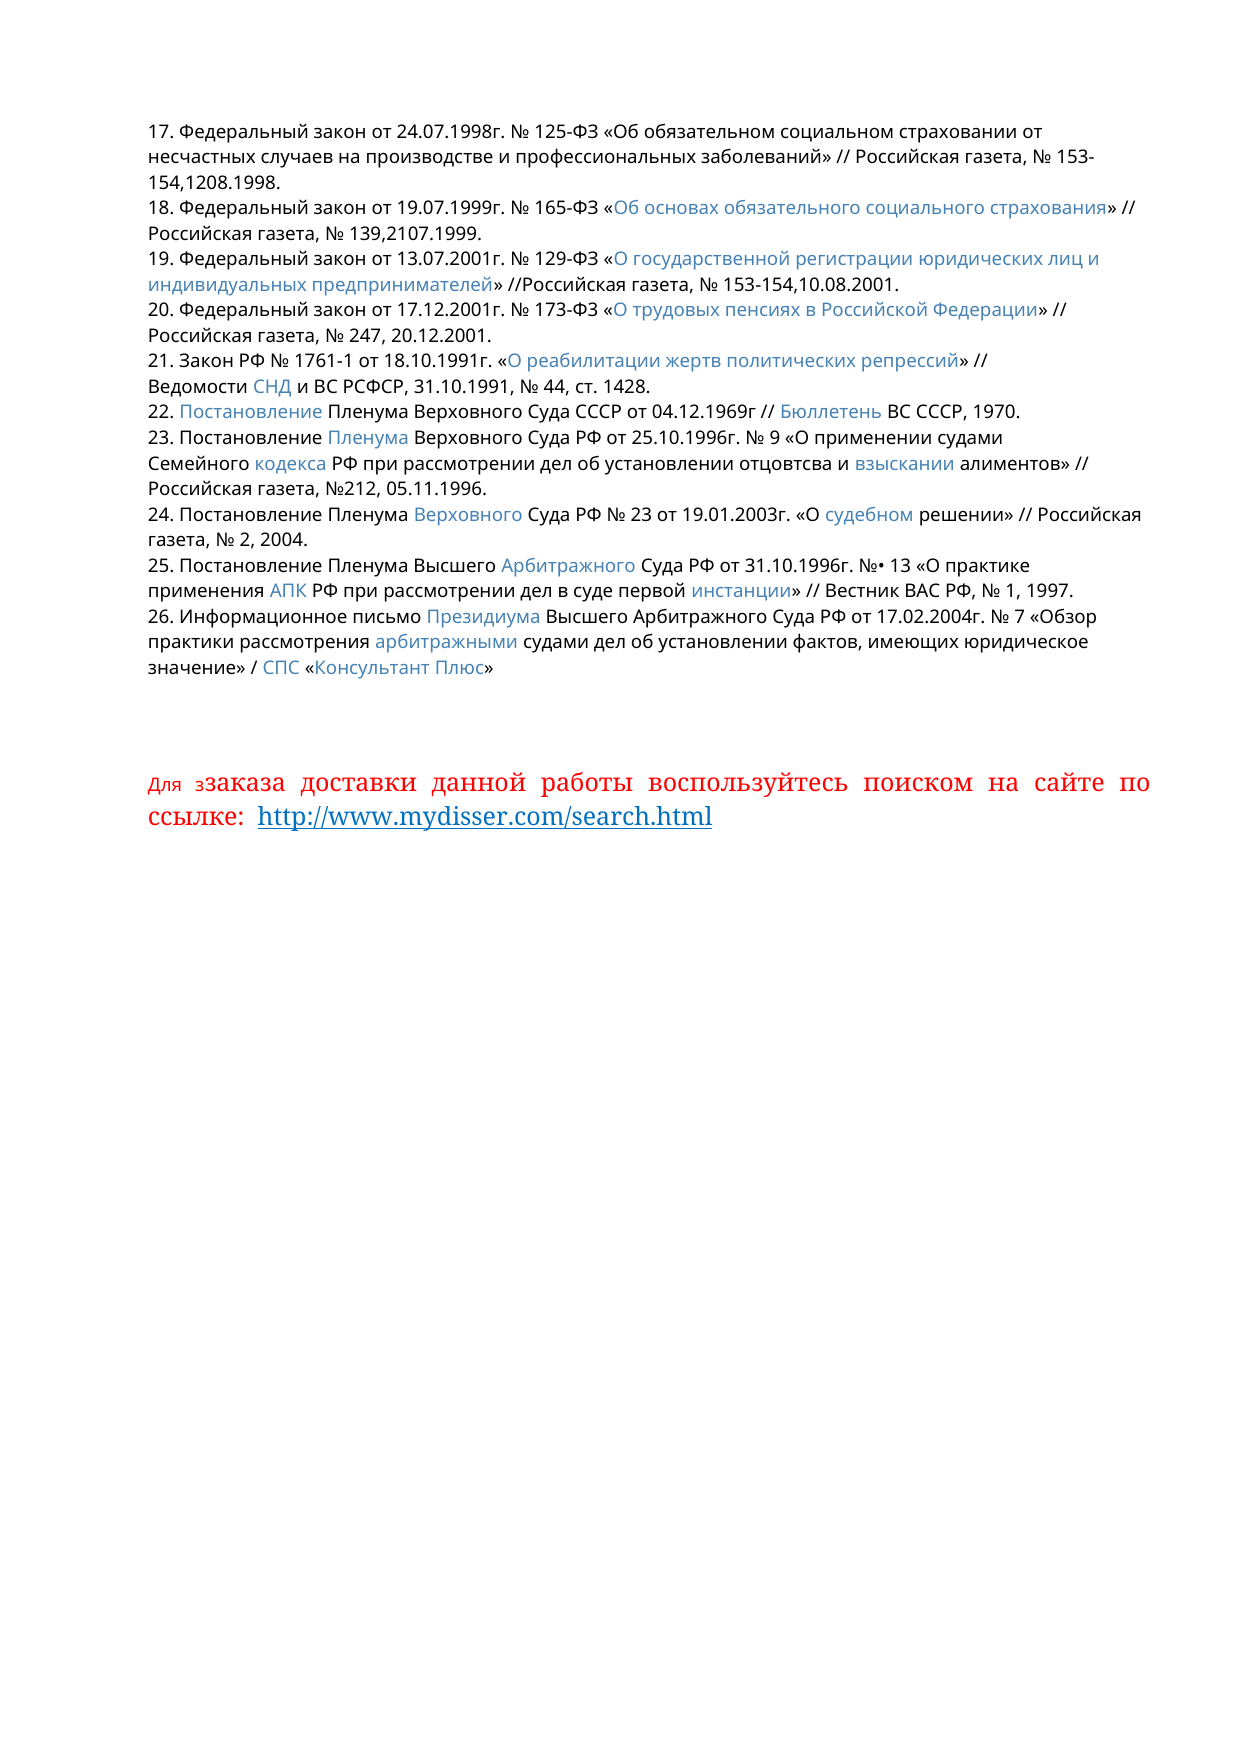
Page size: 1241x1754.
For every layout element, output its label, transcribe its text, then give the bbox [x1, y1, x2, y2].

text Для ззаказа доставки данной работы воспользуйтесь поиском на сайте по ссылке: http://www.mydisser.com/search.html [148, 765, 1152, 833]
